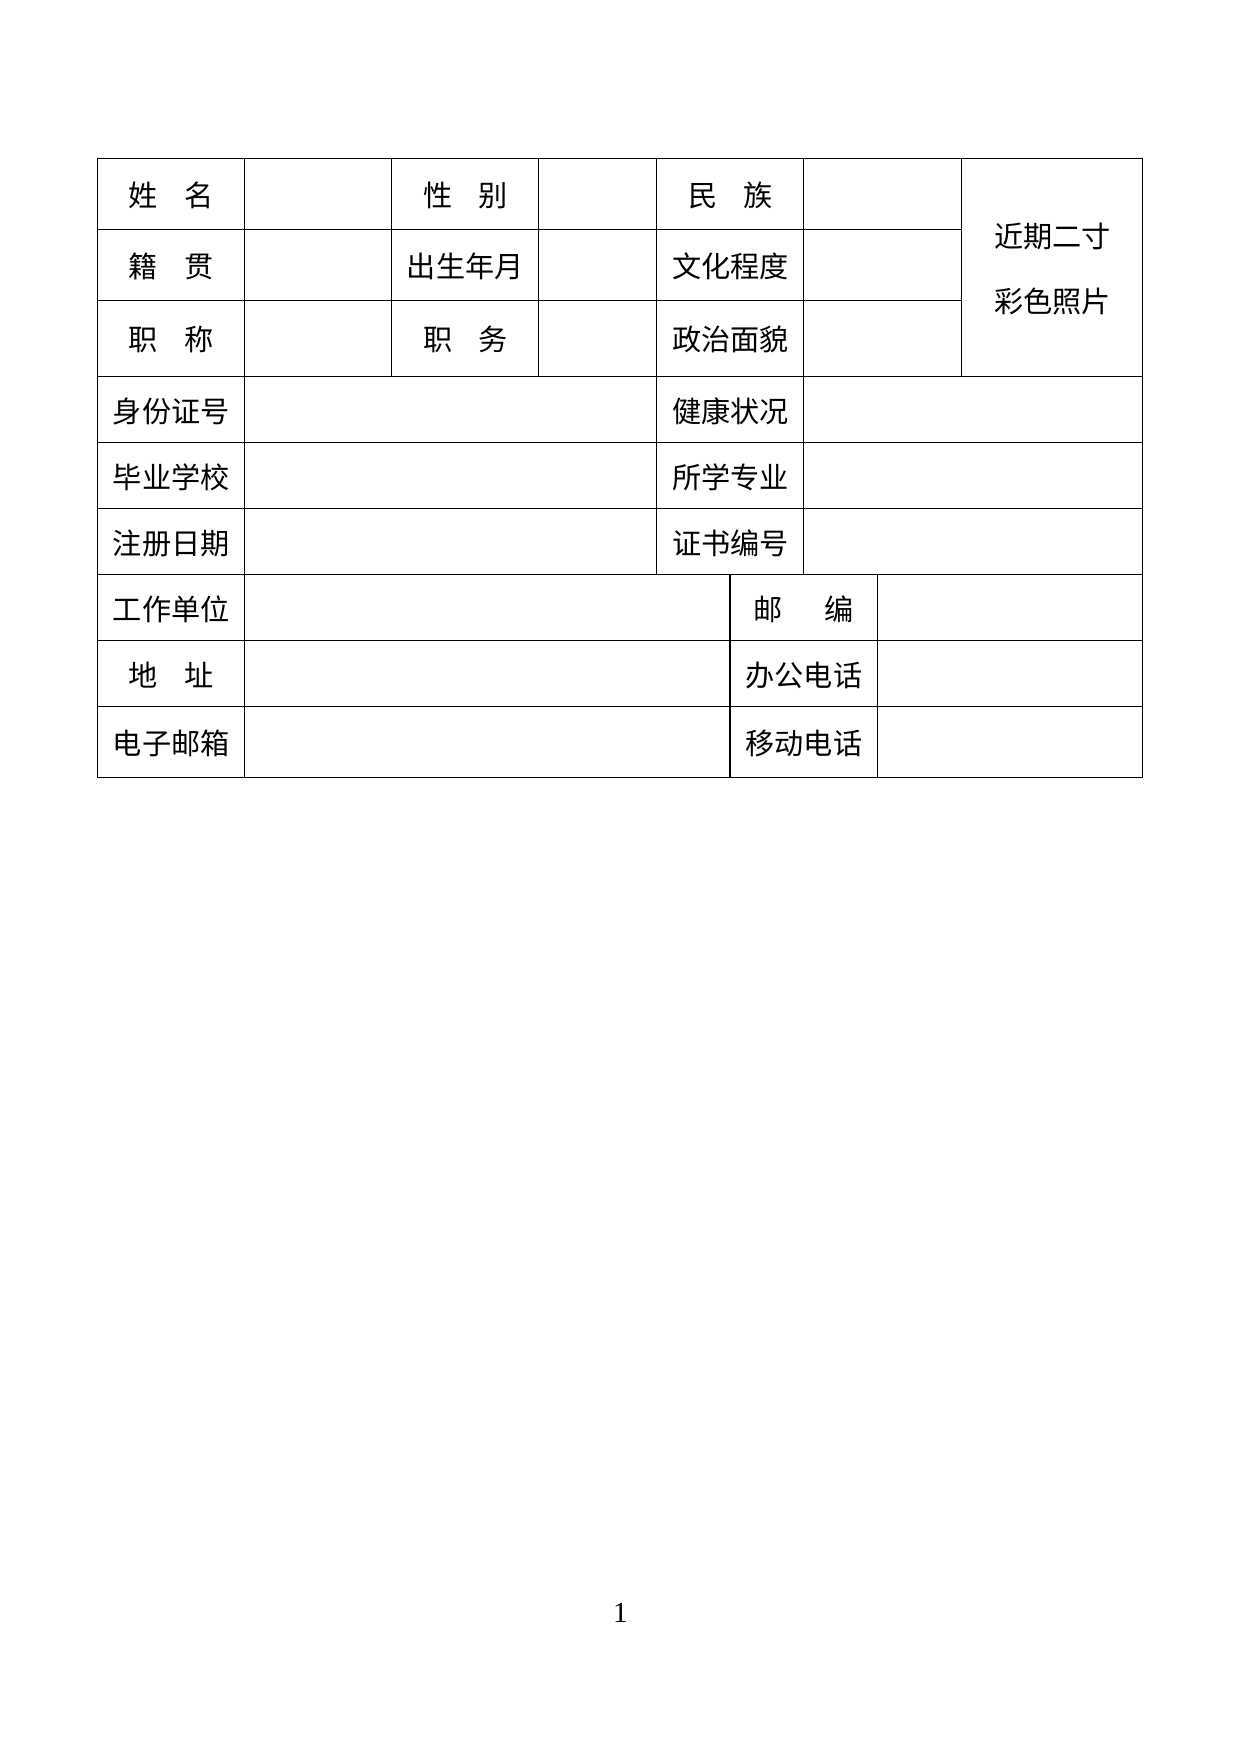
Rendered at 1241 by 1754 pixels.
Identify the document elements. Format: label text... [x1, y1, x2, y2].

table_cell [539, 301, 656, 376]
table_header [539, 159, 656, 229]
table_cell [804, 377, 1142, 442]
table_cell [804, 301, 961, 376]
table_cell 文化程度 [657, 230, 803, 299]
table_cell 身份证号 [98, 377, 244, 442]
table_header [245, 159, 391, 229]
table_header 姓 名 [98, 159, 244, 229]
table_cell 邮 编 [731, 575, 877, 640]
table_header 性 别 [392, 159, 538, 229]
table_cell 注册日期 [98, 509, 244, 574]
table_cell 工作单位 [98, 575, 244, 640]
table_cell [539, 230, 656, 299]
table_cell [878, 707, 1142, 777]
table_cell 职 务 [392, 301, 538, 376]
table_cell 电子邮箱 [98, 707, 244, 777]
table_cell [245, 707, 729, 777]
table_cell 籍 贯 [98, 230, 244, 299]
table_cell 所学专业 [657, 443, 803, 508]
table_cell 办公电话 [731, 641, 877, 706]
table_cell [878, 641, 1142, 706]
table_cell [245, 230, 391, 299]
table_header 民 族 [657, 159, 803, 229]
table_cell [245, 443, 656, 508]
table_cell 健康状况 [657, 377, 803, 442]
table_cell 证书编号 [657, 509, 803, 574]
table_cell 地 址 [98, 641, 244, 706]
table_cell 移动电话 [731, 707, 877, 777]
table_header 近期二寸 彩色照片 [962, 159, 1142, 376]
table_cell 职 称 [98, 301, 244, 376]
table_cell 出生年月 [392, 230, 538, 299]
table_cell [245, 641, 729, 706]
table_cell 毕业学校 [98, 443, 244, 508]
table_cell [245, 509, 656, 574]
table_cell [878, 575, 1142, 640]
table_cell [245, 377, 656, 442]
table_header [804, 159, 961, 229]
table_cell [804, 230, 961, 299]
table_cell 政治面貌 [657, 301, 803, 376]
table_cell [804, 509, 1142, 574]
table_cell [804, 443, 1142, 508]
table_cell [245, 575, 729, 640]
table_cell [245, 301, 391, 376]
